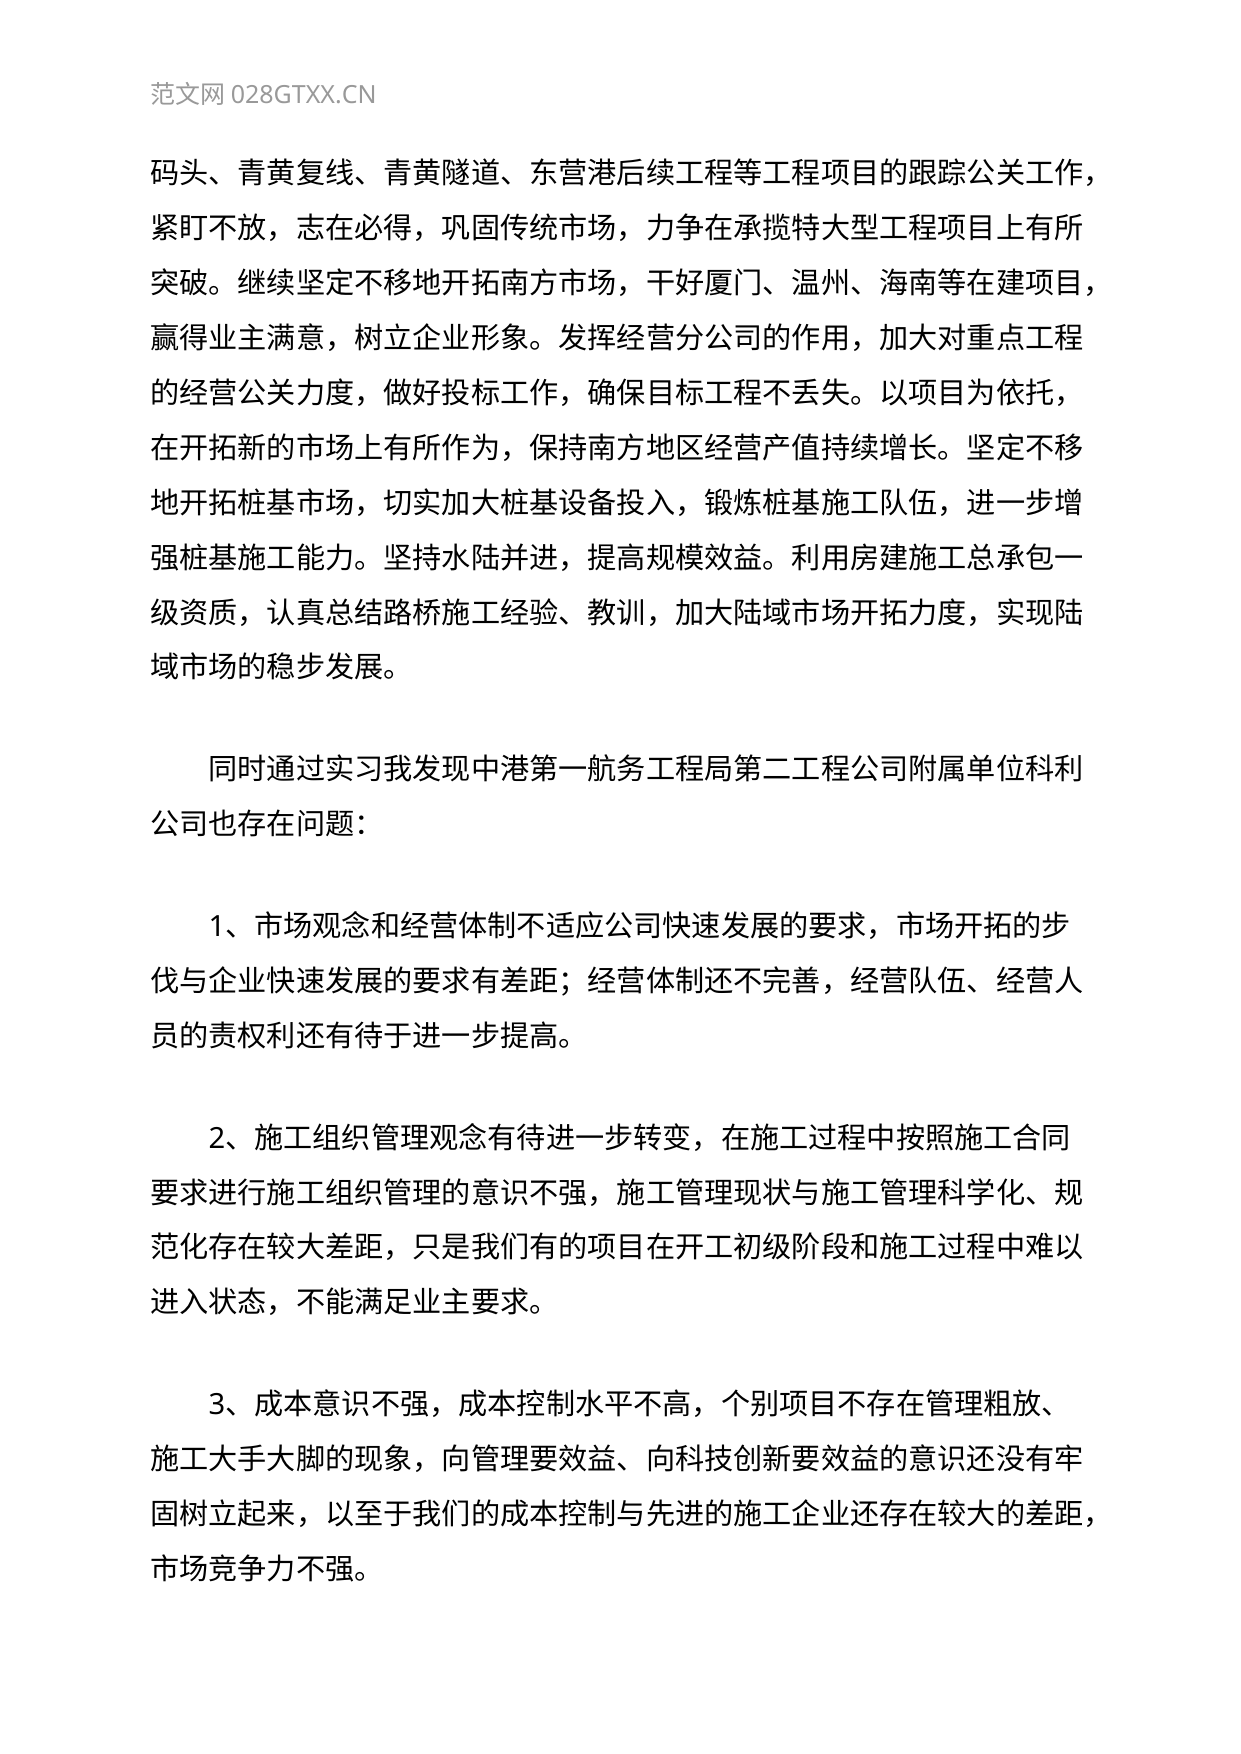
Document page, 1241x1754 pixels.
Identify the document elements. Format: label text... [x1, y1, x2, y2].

text 3、成本意识不强，成本控制水平不高，个别项目不存在管理粗放、施工大手大脚的现象，向管理要效益、向科技创新要效益的意识还没有牢固树立起来，以至于我们的成本控制与先进的施工企业还存在较大的差距，市场竞争力不强。 [150, 1381, 1090, 1588]
text 2、施工组织管理观念有待进一步转变，在施工过程中按照施工合同要求进行施工组织管理的意识不强，施工管理现状与施工管理科学化、规范化存在较大差距，只是我们有的项目在开工初级阶段和施工过程中难以进入状态，不能满足业主要求。 [150, 1114, 1090, 1321]
text 同时通过实习我发现中港第一航务工程局第二工程公司附属单位科利公司也存在问题： [150, 746, 1090, 843]
text 1、市场观念和经营体制不适应公司快速发展的要求，市场开拓的步伐与企业快速发展的要求有差距；经营体制还不完善，经营队伍、经营人员的责权利还有待于进一步提高。 [150, 902, 1090, 1055]
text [150, 150, 1090, 686]
